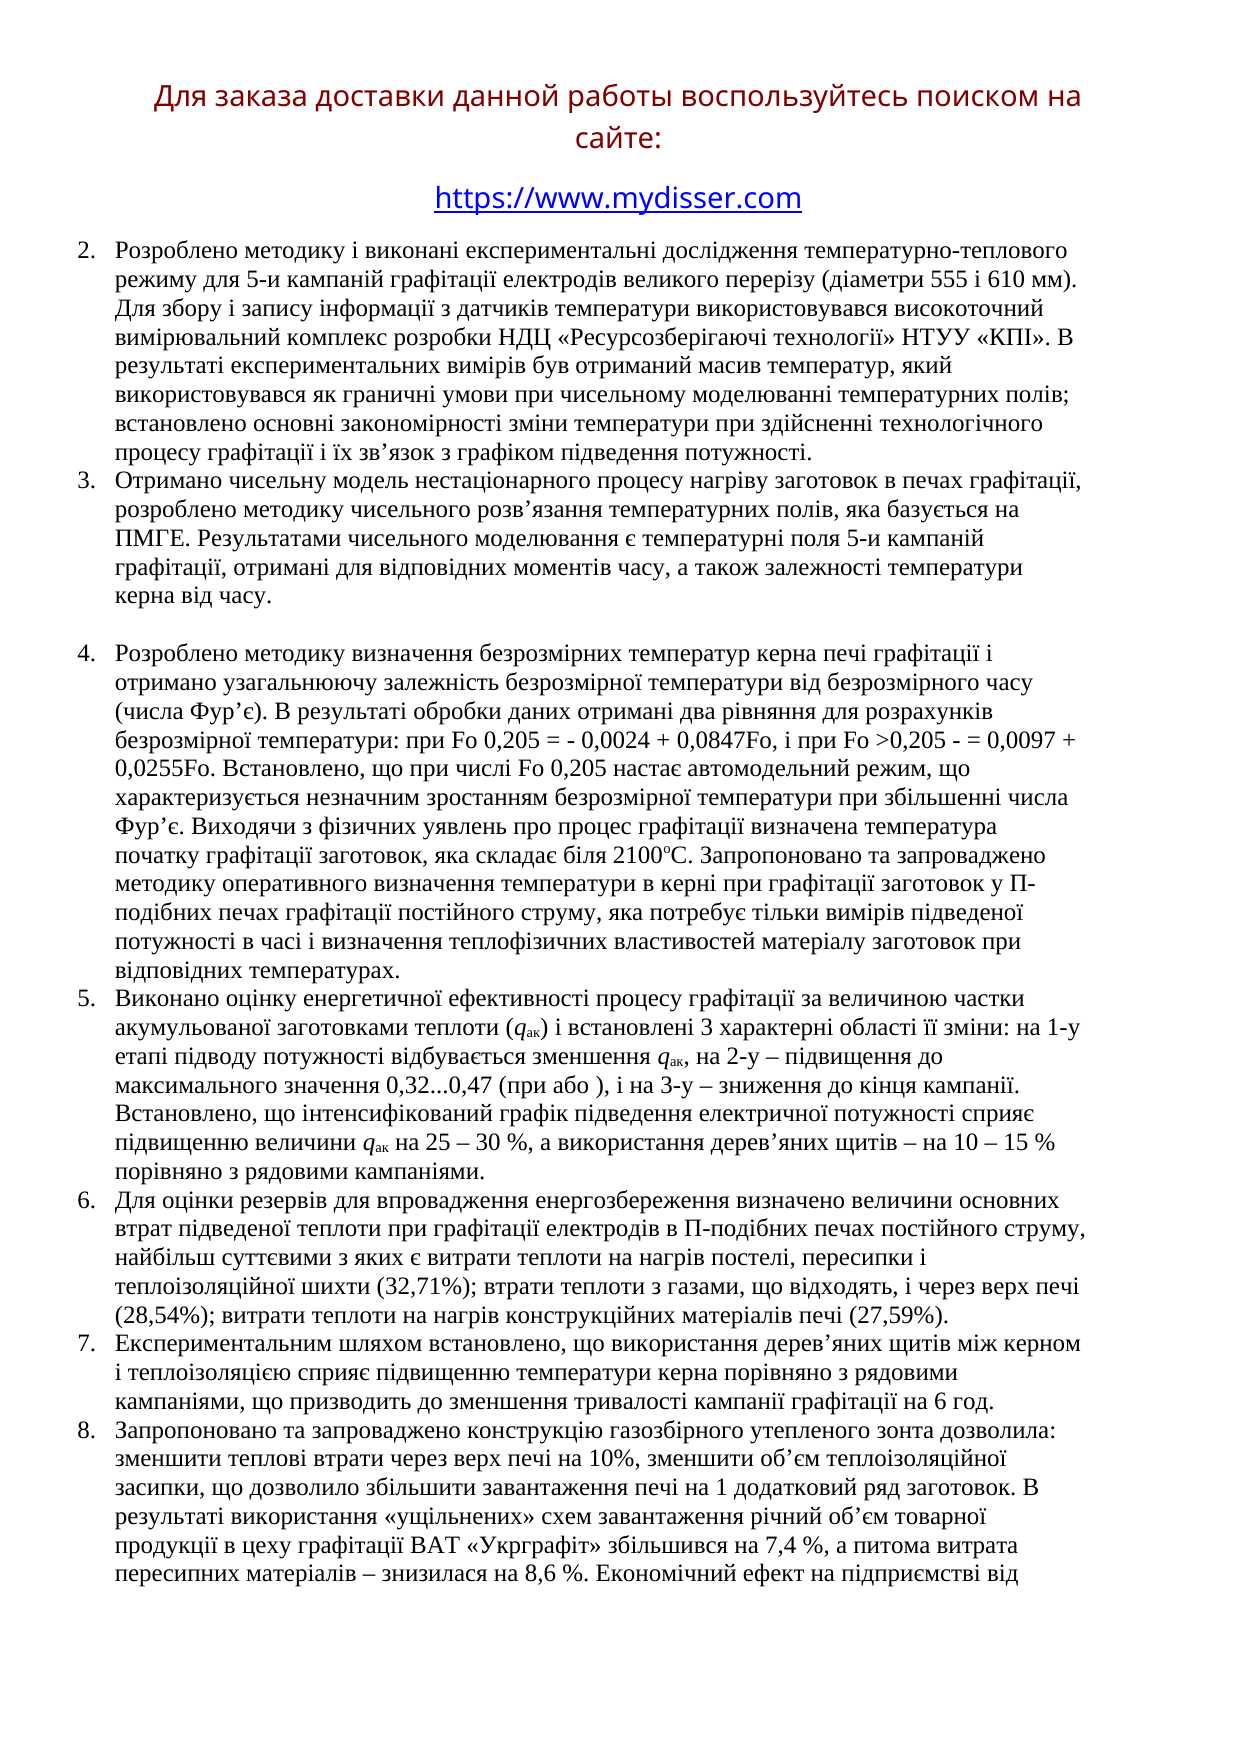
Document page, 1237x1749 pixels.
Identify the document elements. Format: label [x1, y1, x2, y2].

table_cell [40, 236, 1086, 1587]
